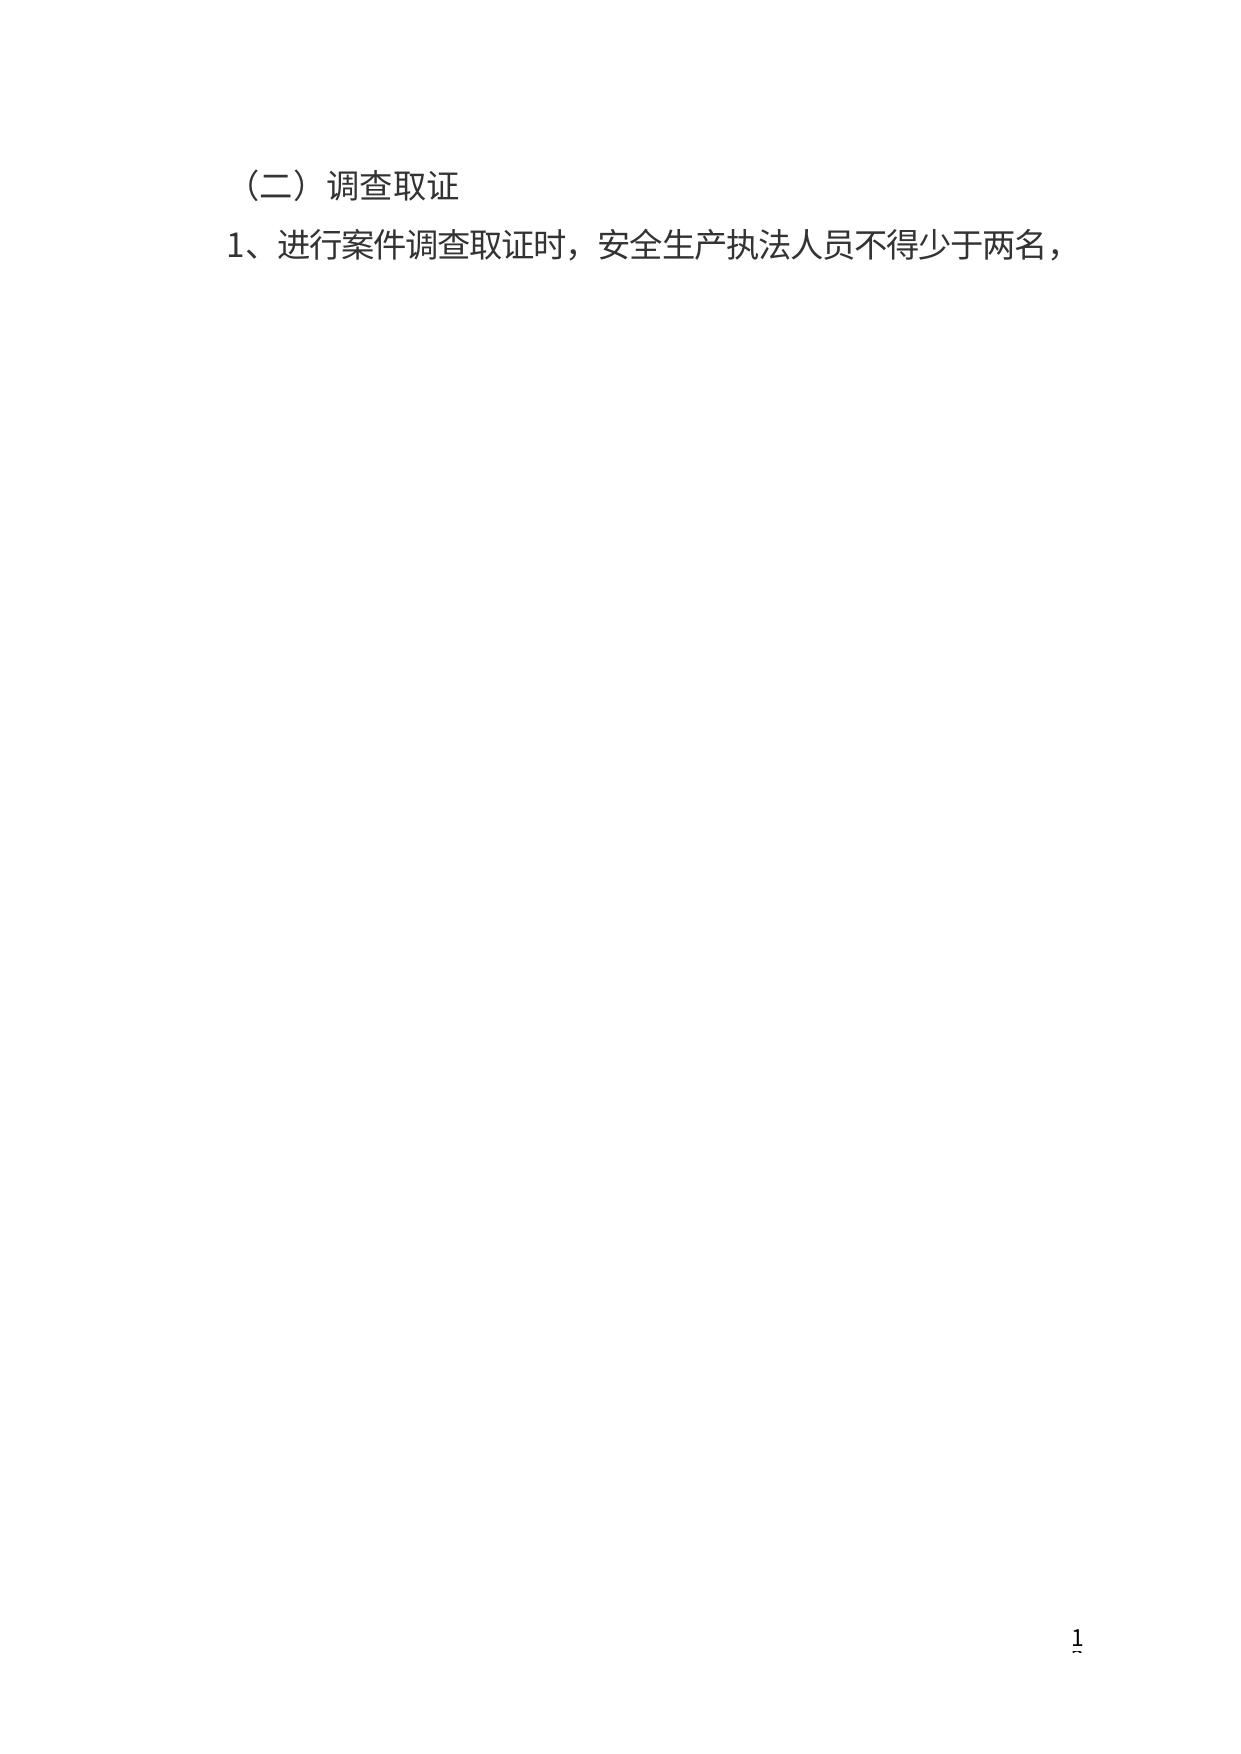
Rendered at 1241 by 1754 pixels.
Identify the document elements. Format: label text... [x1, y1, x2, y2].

text （二）调查取证 [226, 164, 1109, 207]
text 1、进行案件调查取证时，安全生产执法人员不得少于两名， [226, 218, 1109, 267]
